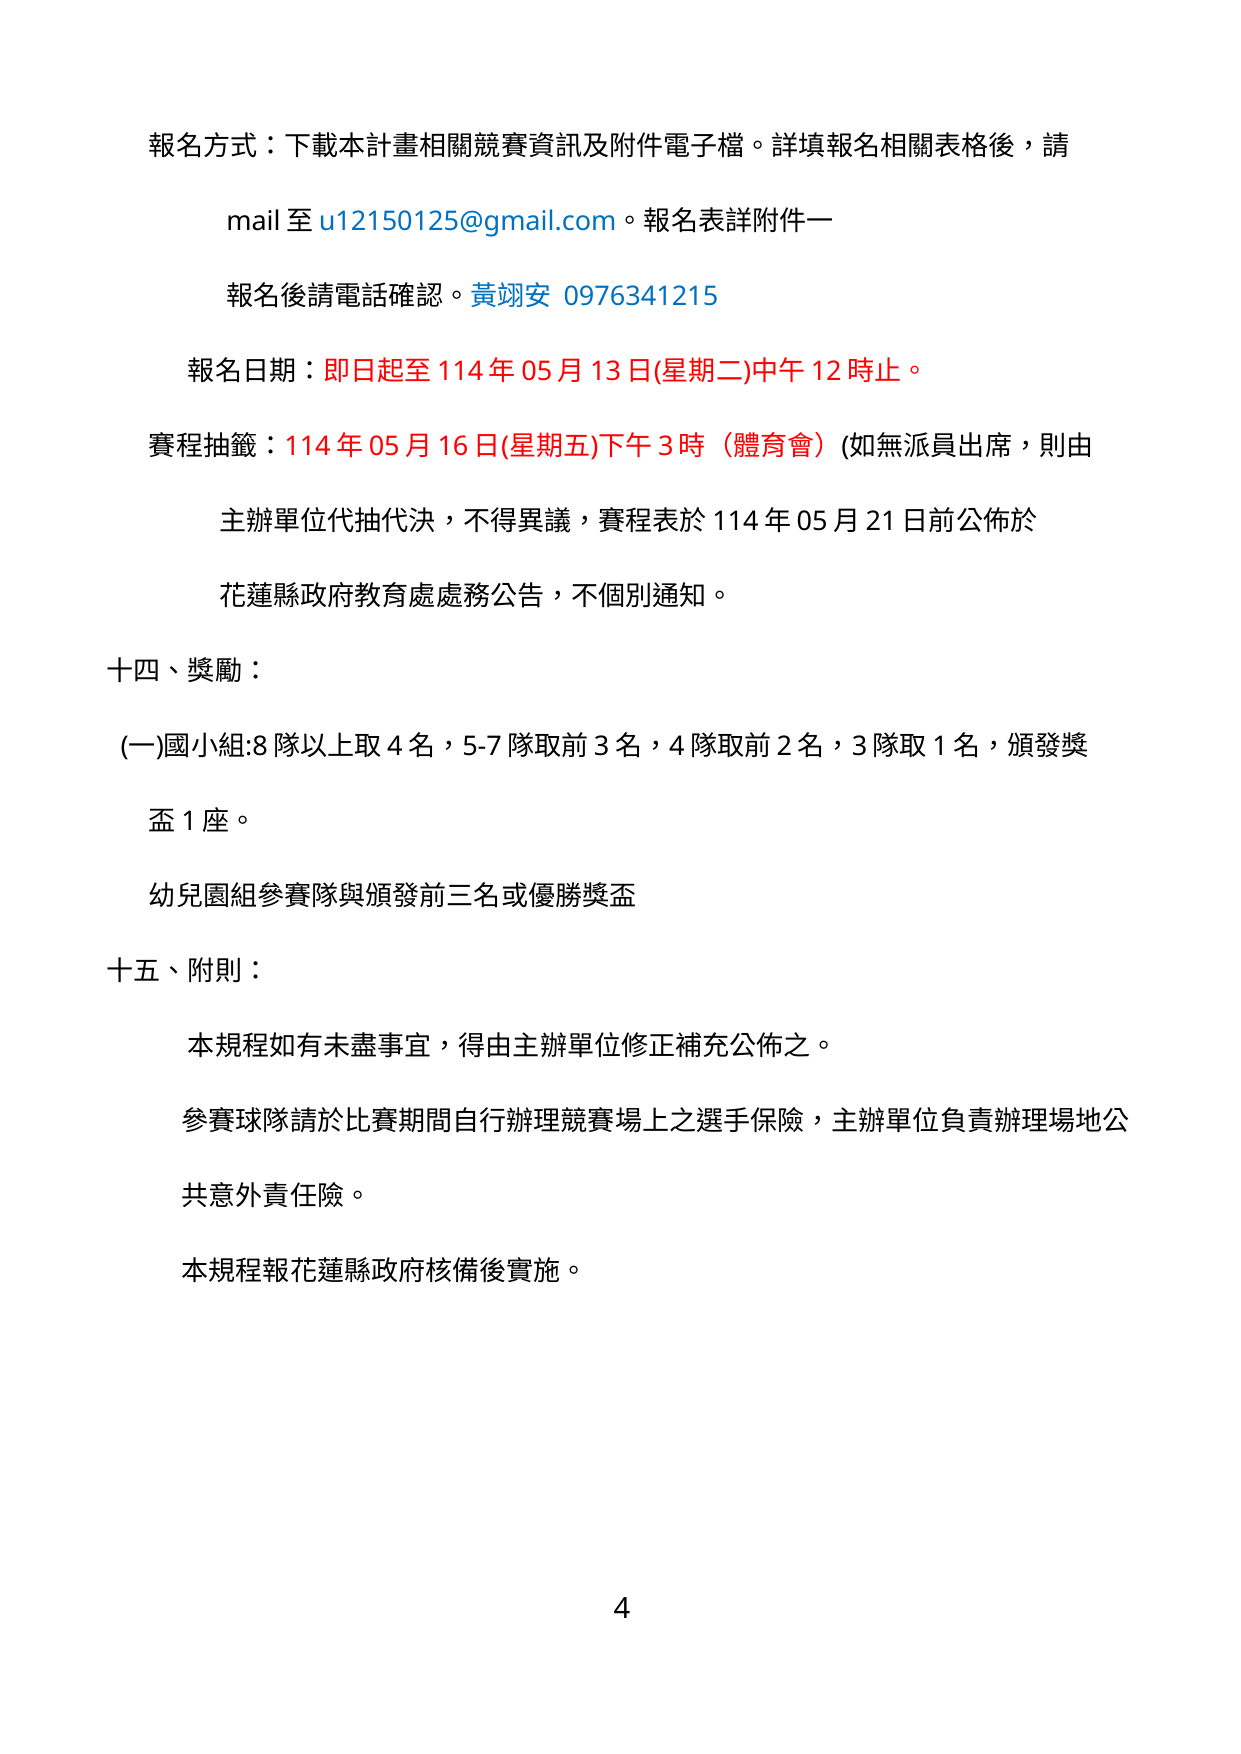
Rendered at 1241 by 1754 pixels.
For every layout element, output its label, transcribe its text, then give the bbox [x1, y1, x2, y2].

text 十四、獎勵： [106, 631, 1137, 706]
text 報名方式：下載本計畫相關競賽資訊及附件電子檔。詳填報名相關表格後，請 [106, 106, 1137, 181]
text mail至u12150125@gmail.com。報名表詳附件一 [106, 181, 1137, 256]
text (一)國小組:8隊以上取4名，5-7隊取前3名，4隊取前2名，3隊取1名，頒發獎 盃1座。 幼兒園組參賽隊與頒發前三名或優勝獎盃 [106, 706, 1137, 931]
text 本規程如有未盡事宜，得由主辦單位修正補充公佈之。 [106, 1006, 1137, 1081]
text 十五、附則： [106, 931, 1137, 1006]
text 賽程抽籤：114年05月16日(星期五)下午3時（體育會）(如無派員出席，則由 主辦單位代抽代決，不得異議，賽程表於114年05月21日前公佈於 花蓮縣政府教育處處務公告，不個別通知。 [106, 406, 1137, 631]
text 報名後請電話確認。黃翊安 0976341215 [106, 256, 1137, 331]
text 參賽球隊請於比賽期間自行辦理競賽場上之選手保險，主辦單位負責辦理場地公共意外責任險。 本規程報花蓮縣政府核備後實施。 [181, 1081, 1137, 1306]
text 報名日期：即日起至114年05月13日(星期二)中午12時止。 [106, 331, 1137, 406]
